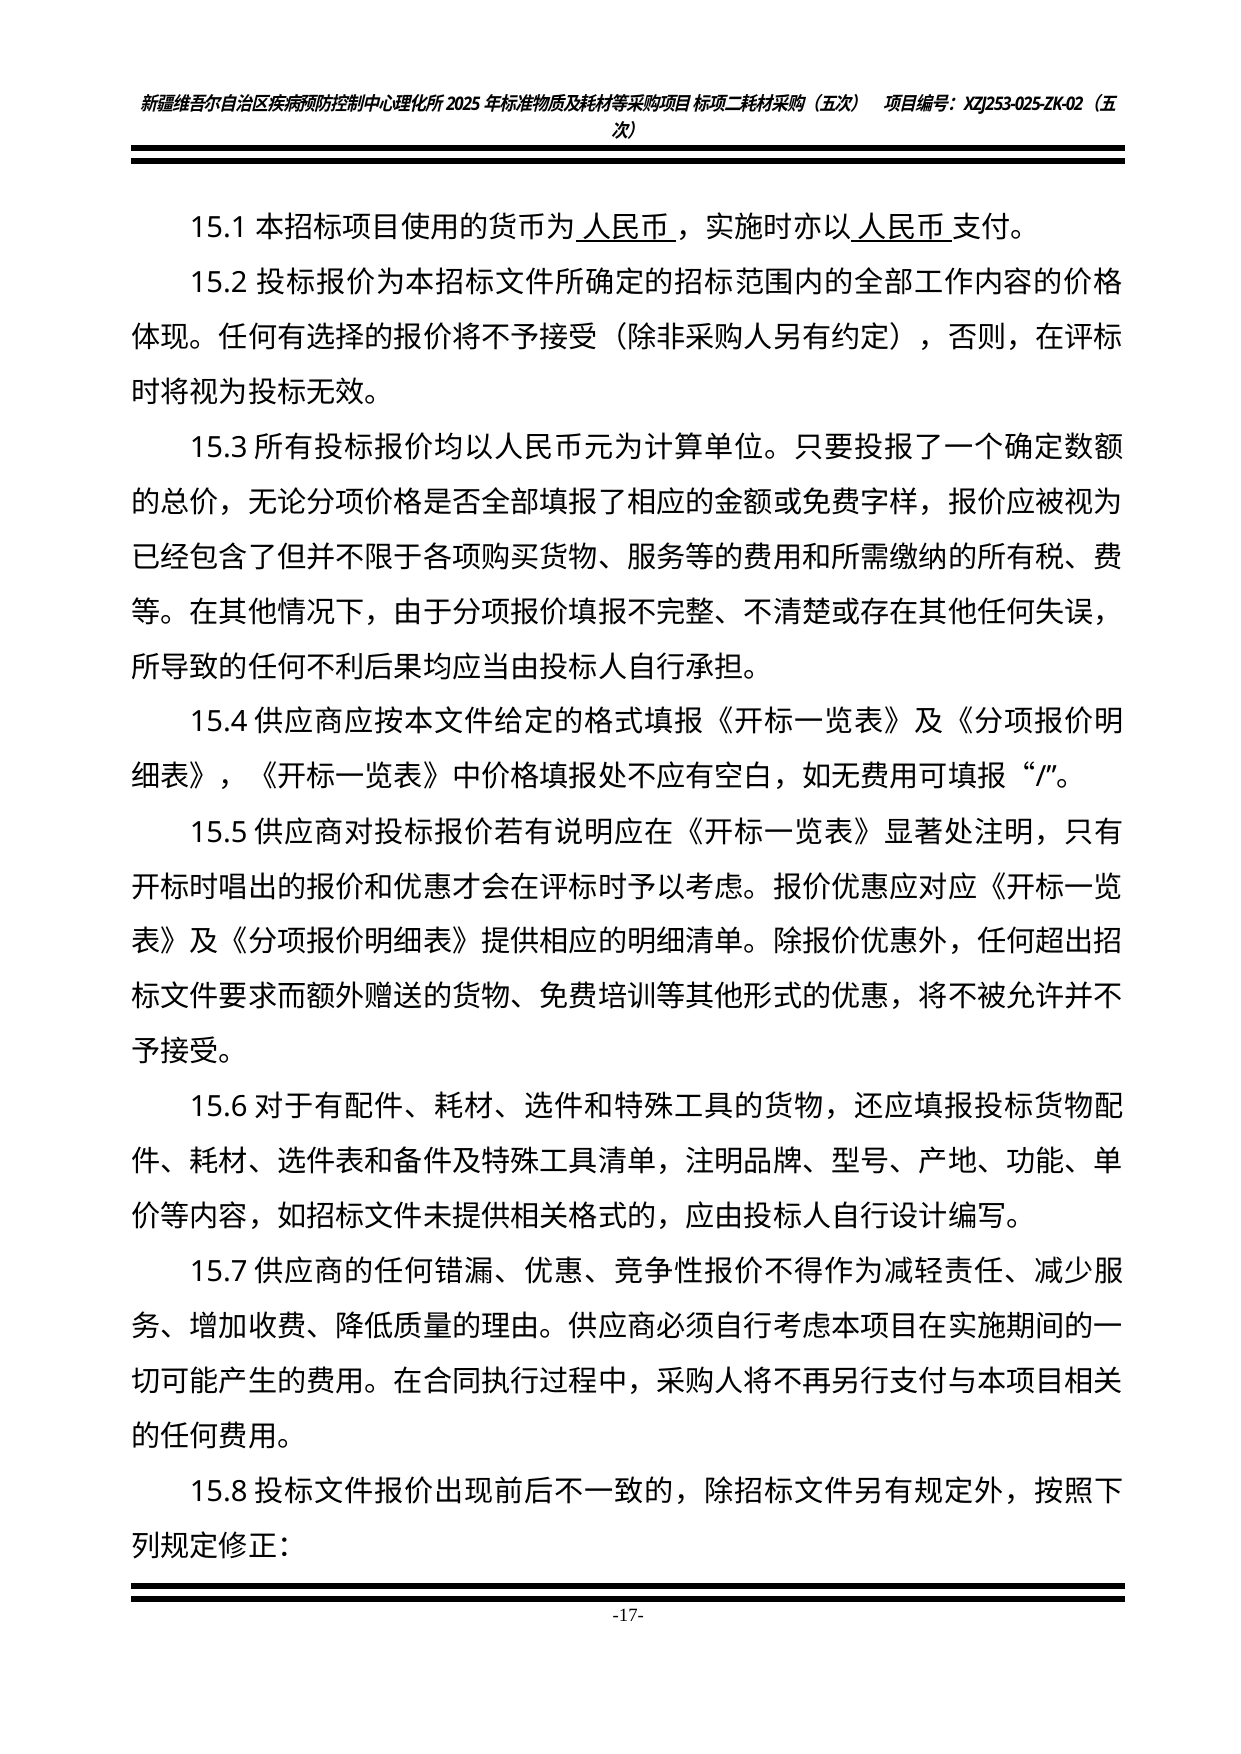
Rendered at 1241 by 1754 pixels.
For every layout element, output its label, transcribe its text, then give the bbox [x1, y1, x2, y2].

text 15.5供应商对投标报价若有说明应在《开标一览表》显著处注明，只有开标时唱出的报价和优惠才会在评标时予以考虑。报价优惠应对应《开标一览表》及《分项报价明细表》提供相应的明细清单。除报价优惠外，任何超出招标文件要求而额外赠送的货物、免费培训等其他形式的优惠，将不被允许并不予接受。 [131, 808, 1125, 1070]
text 15.2 投标报价为本招标文件所确定的招标范围内的全部工作内容的价格体现。任何有选择的报价将不予接受（除非采购人另有约定），否则，在评标时将视为投标无效。 [131, 259, 1125, 411]
text 15.6对于有配件、耗材、选件和特殊工具的货物，还应填报投标货物配件、耗材、选件表和备件及特殊工具清单，注明品牌、型号、产地、功能、单价等内容，如招标文件未提供相关格式的，应由投标人自行设计编写。 [131, 1083, 1125, 1235]
text 15.1 本招标项目使用的货币为 人民币 ，实施时亦以 人民币 支付。 [131, 203, 1125, 246]
text 15.7供应商的任何错漏、优惠、竞争性报价不得作为减轻责任、减少服务、增加收费、降低质量的理由。供应商必须自行考虑本项目在实施期间的一切可能产生的费用。在合同执行过程中，采购人将不再另行支付与本项目相关的任何费用。 [131, 1247, 1125, 1454]
text 15.3所有投标报价均以人民币元为计算单位。只要投报了一个确定数额的总价，无论分项价格是否全部填报了相应的金额或免费字样，报价应被视为已经包含了但并不限于各项购买货物、服务等的费用和所需缴纳的所有税、费等。在其他情况下，由于分项报价填报不完整、不清楚或存在其他任何失误，所导致的任何不利后果均应当由投标人自行承担。 [131, 423, 1125, 685]
text 15.4供应商应按本文件给定的格式填报《开标一览表》及《分项报价明细表》，《开标一览表》中价格填报处不应有空白，如无费用可填报“/”。 [131, 698, 1125, 795]
text 15.8投标文件报价出现前后不一致的，除招标文件另有规定外，按照下列规定修正： [131, 1467, 1125, 1564]
